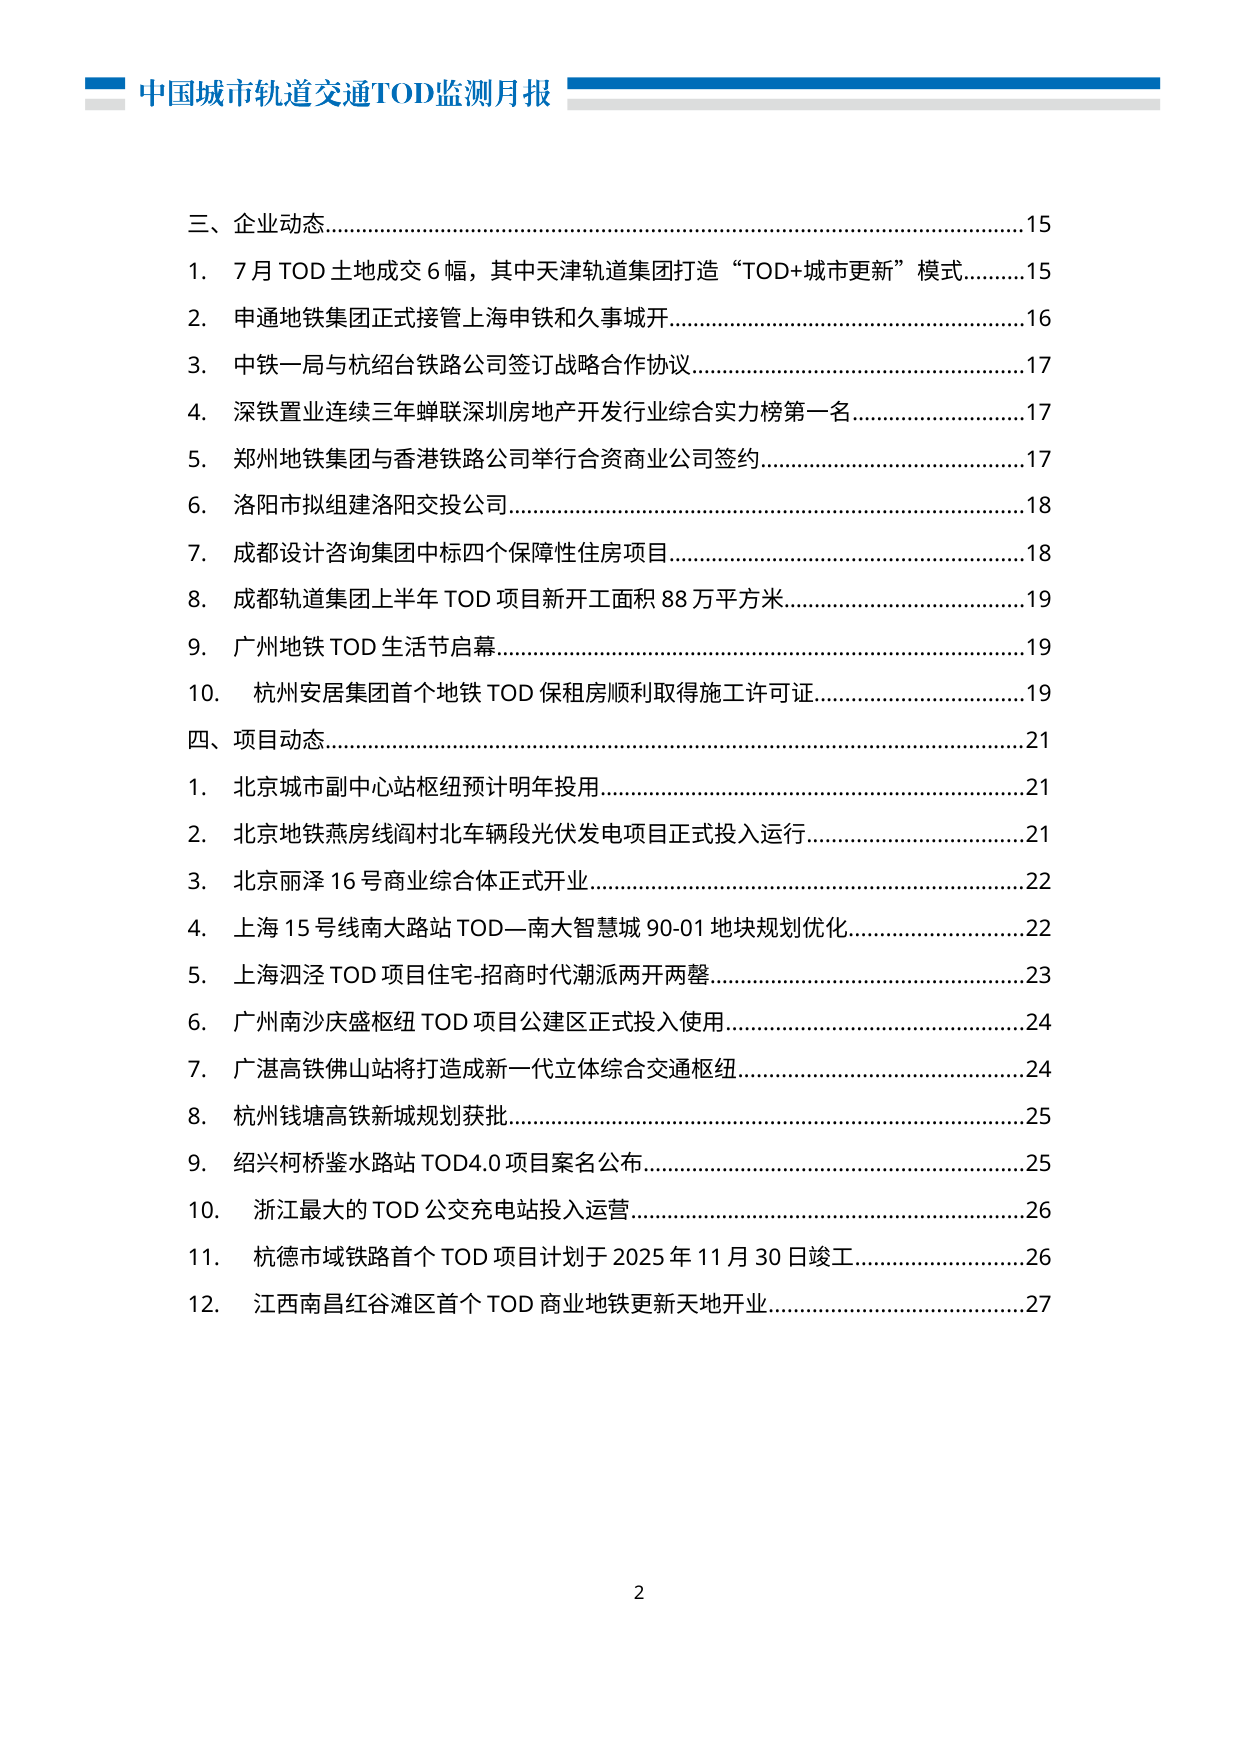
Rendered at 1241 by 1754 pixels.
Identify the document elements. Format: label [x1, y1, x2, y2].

picture [2, 0, 1241, 160]
